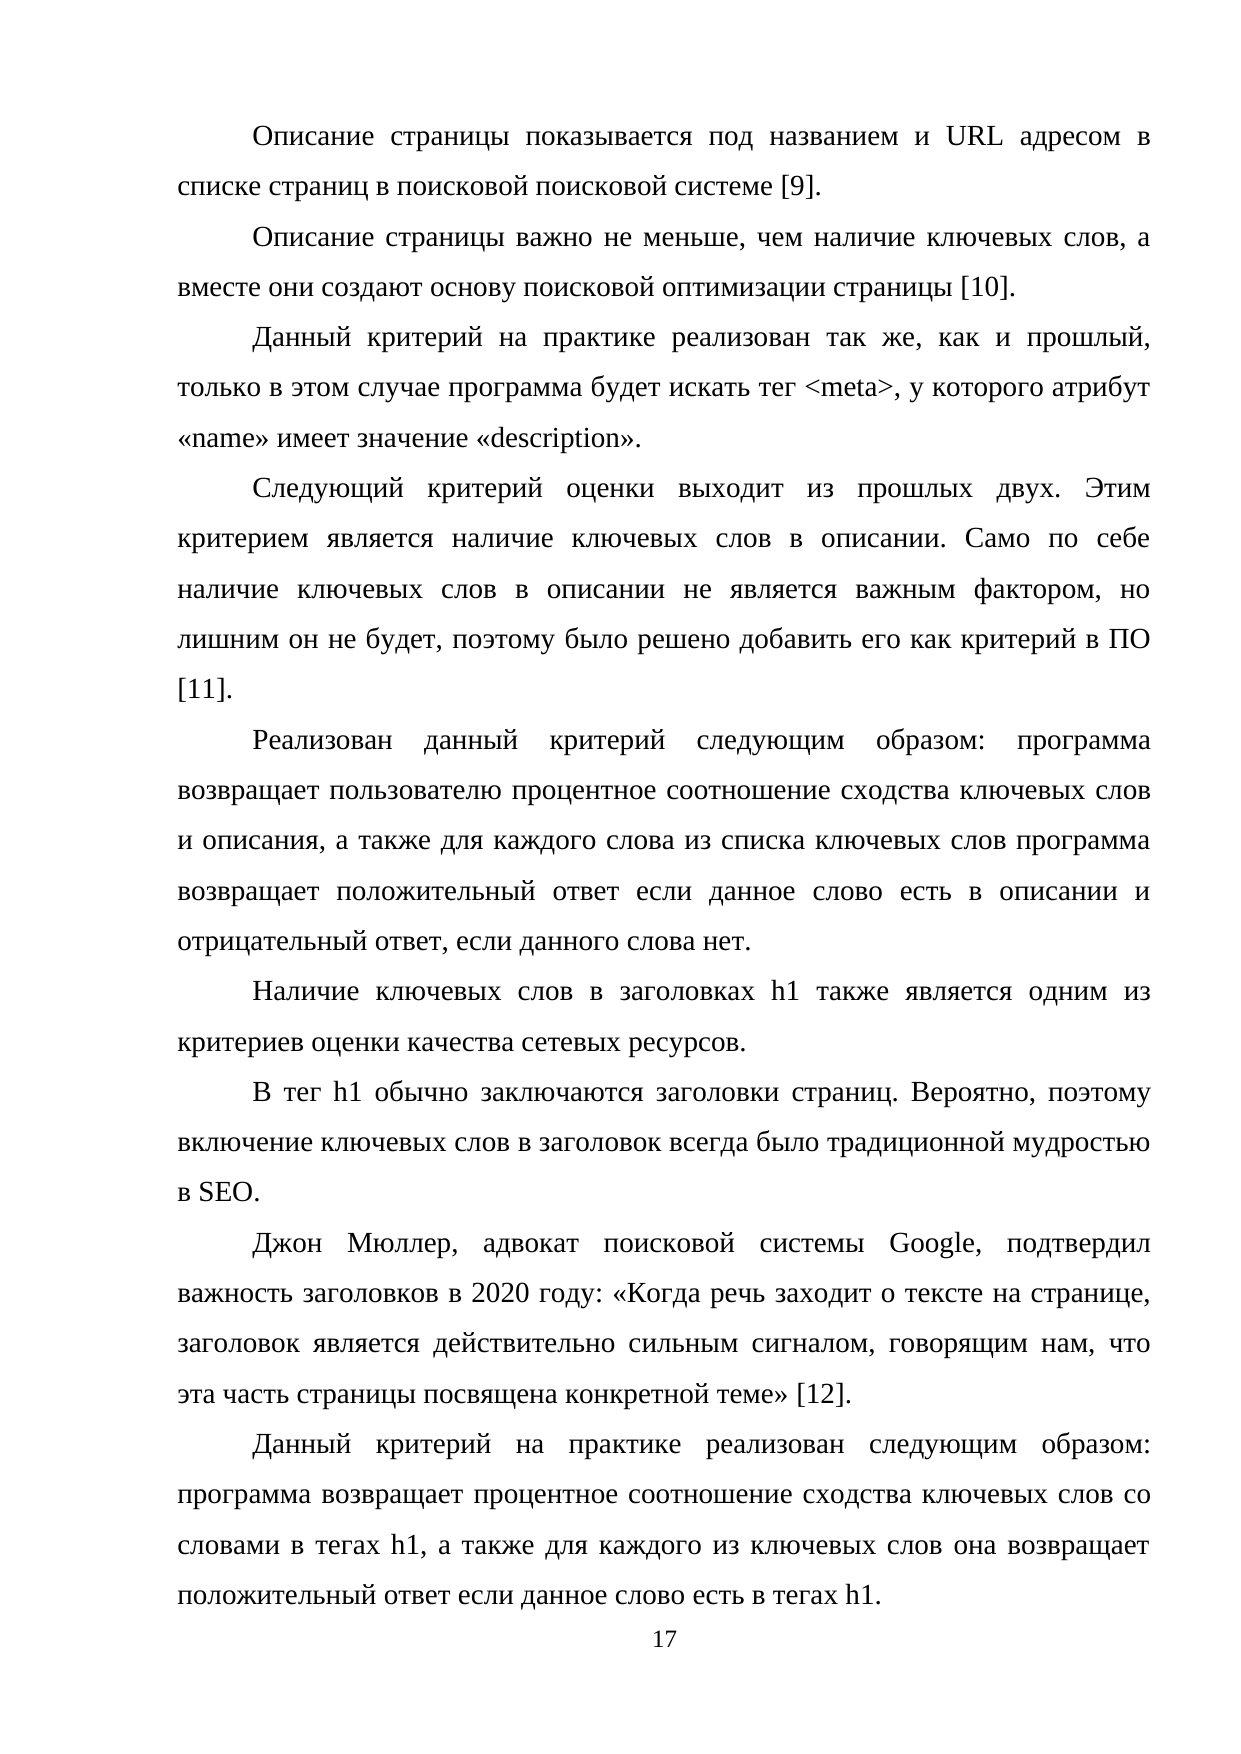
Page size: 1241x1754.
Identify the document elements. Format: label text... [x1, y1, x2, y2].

text Описание страницы важно не меньше, чем наличие ключевых слов, а вместе они создают основу поисковой оптимизации страницы [10]. [177, 219, 1152, 302]
text Описание страницы показывается под названием и URL адресом в списке страниц в поисковой поисковой системе [9]. [177, 118, 1152, 202]
text В тег h1 обычно заключаются заголовки страниц. Вероятно, поэтому включение ключевых слов в заголовок всегда было традиционной мудростью в SEO. [177, 1074, 1152, 1208]
text Наличие ключевых слов в заголовках h1 также является одним из критериев оценки качества сетевых ресурсов. [177, 973, 1152, 1057]
text Данный критерий на практике реализован так же, как и прошлый, только в этом случае программа будет искать тег <meta>, у которого атрибут «name» имеет значение «description». [177, 319, 1152, 453]
text Реализован данный критерий следующим образом: программа возвращает пользователю процентное соотношение сходства ключевых слов и описания, а также для каждого слова из списка ключевых слов программа возвращает положительный ответ если данное слово есть в описании и отрицательный ответ, если данного слова нет. [177, 722, 1152, 957]
text Следующий критерий оценки выходит из прошлых двух. Этим критерием является наличие ключевых слов в описании. Само по себе наличие ключевых слов в описании не является важным фактором, но лишним он не будет, поэтому было решено добавить его как критерий в ПО [11]. [177, 470, 1152, 705]
text Джон Мюллер, адвокат поисковой системы Google, подтвердил важность заголовков в 2020 году: «Когда речь заходит о тексте на странице, заголовок является действительно сильным сигналом, говорящим нам, что эта часть страницы посвящена конкретной теме» [12]. [177, 1225, 1152, 1409]
text Данный критерий на практике реализован следующим образом: программа возвращает процентное соотношение сходства ключевых слов со словами в тегах h1, а также для каждого из ключевых слов она возвращает положительный ответ если данное слово есть в тегах h1. [177, 1426, 1152, 1611]
